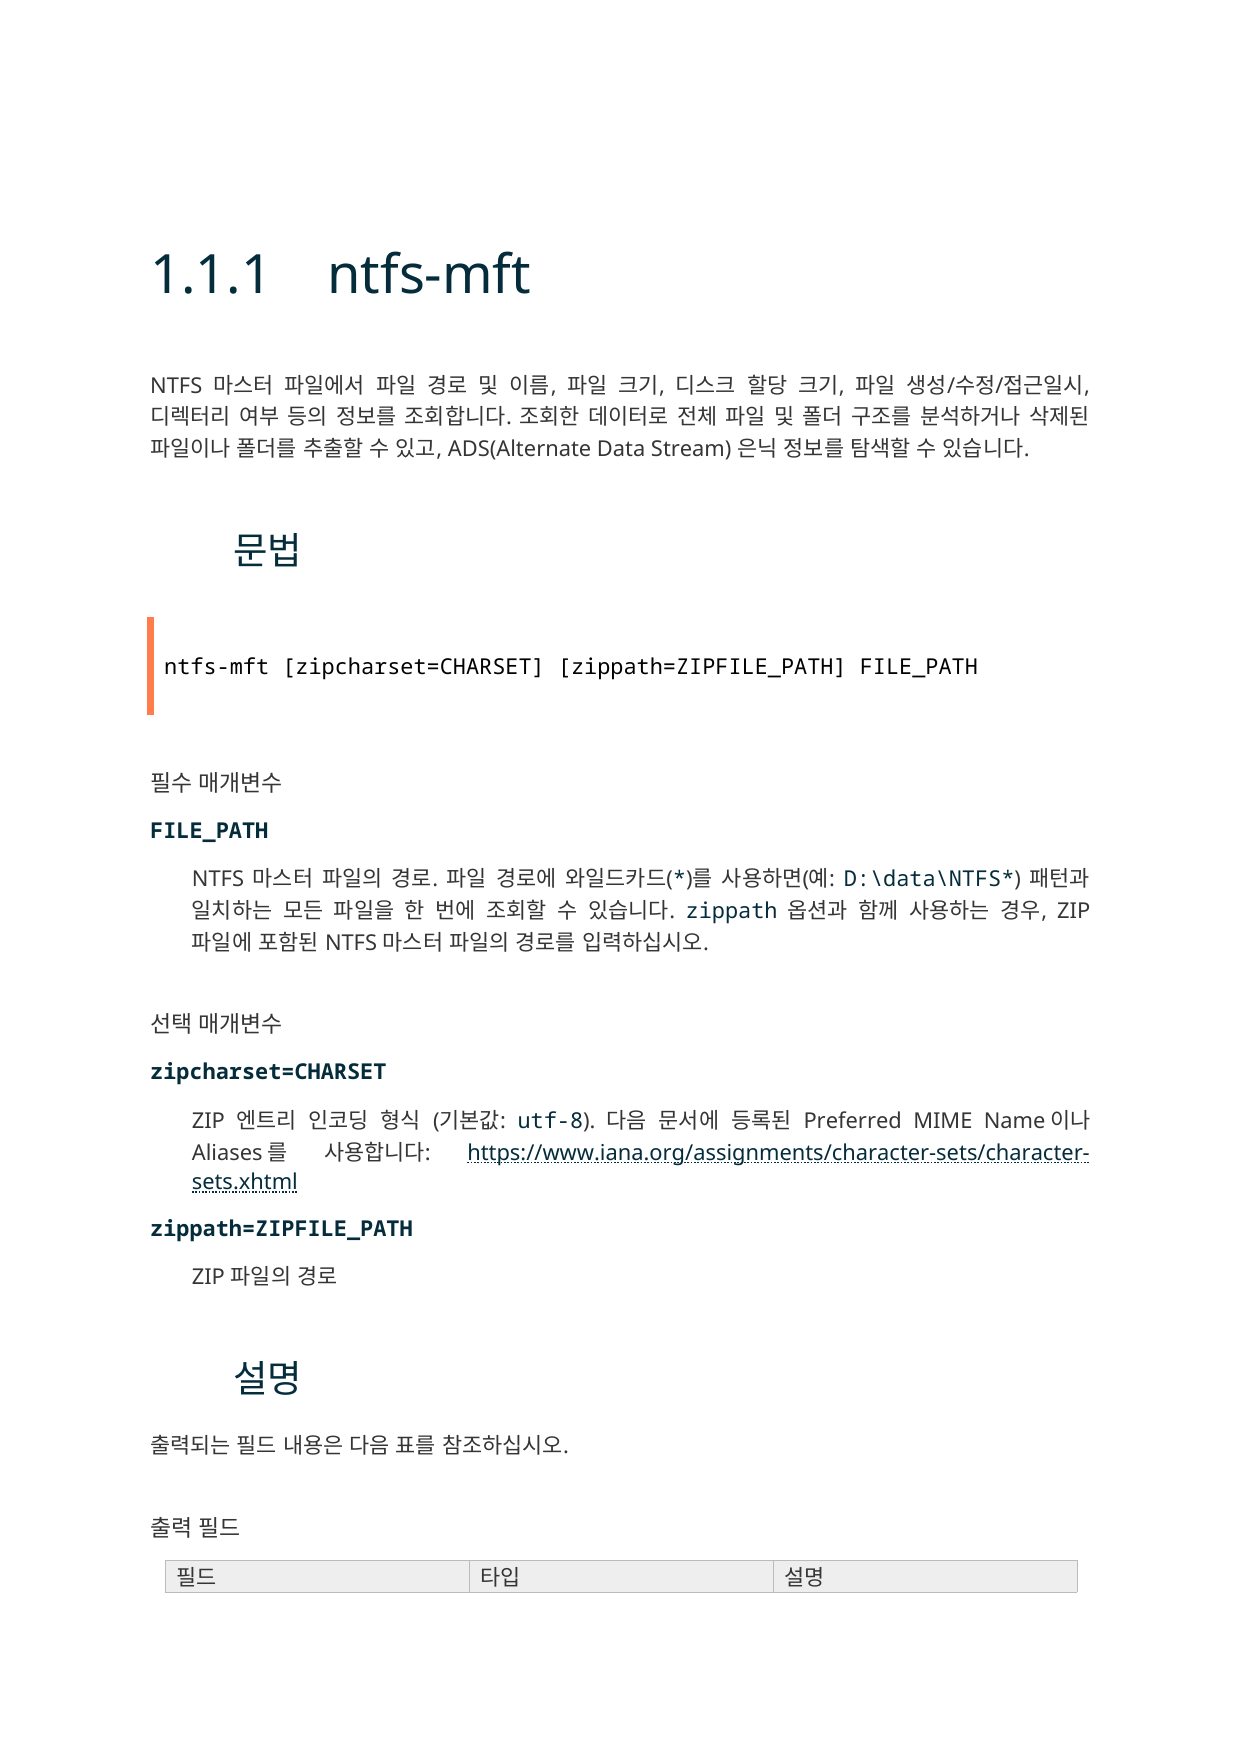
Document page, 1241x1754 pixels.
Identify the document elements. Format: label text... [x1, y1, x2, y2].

table_header 타입 [470, 1561, 773, 1592]
text zippath=ZIPFILE_PATH [150, 1213, 1090, 1242]
text 선택 매개변수 [150, 1006, 1090, 1039]
subtitle ntfs-mft [150, 236, 1090, 309]
text 출력 필드 [150, 1510, 1090, 1543]
text ZIP 엔트리 인코딩 형식 (기본값: utf-8). 다음 문서에 등록된 Preferred MIME Name이나 Aliases를 사용합니다: https://www.iana.org/assignments/character-sets/character-sets.xhtml [192, 1103, 1090, 1196]
text 필수 매개변수 [150, 765, 1090, 798]
subtitle 문법 [150, 521, 1090, 576]
text NTFS 마스터 파일에서 파일 경로 및 이름, 파일 크기, 디스크 할당 크기, 파일 생성/수정/접근일시, 디렉터리 여부 등의 정보를 조회합니다. 조회한 데이터로 전체 파일 및 폴더 구조를 분석하거나 삭제된 파일이나 폴더를 추출할 수 있고, ADS(Alternate Data Stream) 은닉 정보를 탐색할 수 있습니다. [150, 368, 1090, 463]
table_header 설명 [774, 1561, 1077, 1592]
text 출력되는 필드 내용은 다음 표를 참조하십시오. [150, 1428, 1090, 1460]
text zipcharset=CHARSET [150, 1056, 1090, 1086]
text FILE_PATH [150, 814, 1090, 844]
table_header 필드 [166, 1561, 469, 1592]
text NTFS 마스터 파일의 경로. 파일 경로에 와일드카드(*)를 사용하면(예: D:\data\NTFS*) 패턴과 일치하는 모든 파일을 한 번에 조회할 수 있습니다. zippath 옵션과 함께 사용하는 경우, ZIP 파일에 포함된 NTFS 마스터 파일의 경로를 입력하십시오. [192, 861, 1090, 956]
text ZIP 파일의 경로 [192, 1259, 1090, 1291]
subtitle 설명 [150, 1349, 1090, 1403]
text ntfs-mft [zipcharset=CHARSET] [zippath=ZIPFILE_PATH] FILE_PATH [154, 618, 1093, 714]
